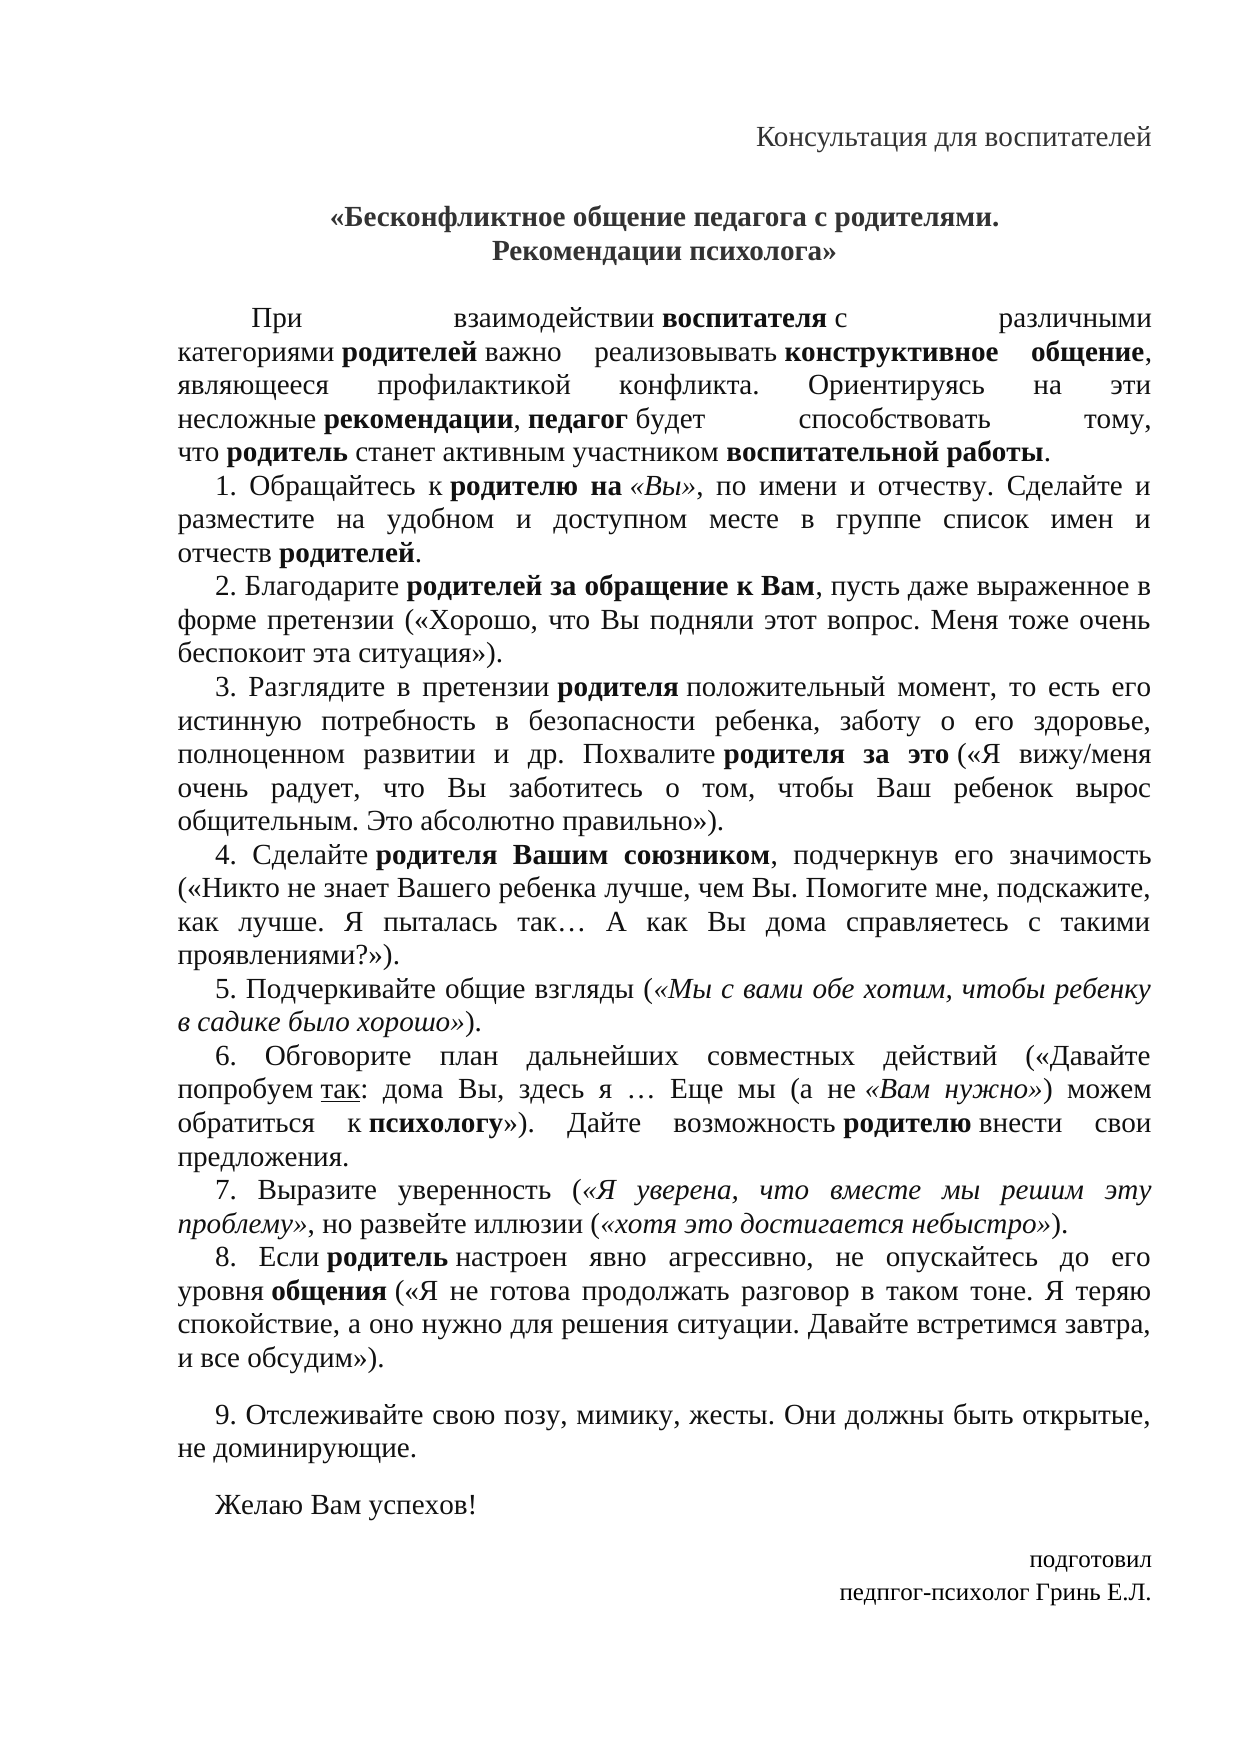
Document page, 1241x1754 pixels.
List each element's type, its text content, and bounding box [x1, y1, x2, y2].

text 4. Сделайте родителя Вашим союзником, подчеркнув его значимость («Никто не знает Вашего ребенка лучше, чем Вы. Помогите мне, подскажите, как лучше. Я пыталась так… А как Вы дома справляетесь с такими проявлениями?»). [177, 837, 1152, 971]
text 3. Разглядите в претензии родителя положительный момент, то есть его истинную потребность в безопасности ребенка, заботу о его здоровье, полноценном развитии и др. Похвалите родителя за это («Я вижу/меня очень радует, что Вы заботитесь о том, чтобы Ваш ребенок вырос общительным. Это абсолютно правильно»). [177, 669, 1152, 837]
text 6. Обговорите план дальнейших совместных действий («Давайте попробуем так: дома Вы, здесь я … Еще мы (а не «Вам нужно») можем обратиться к психологу»). Дайте возможность родителю внести свои предложения. [177, 1038, 1152, 1172]
text 8. Если родитель настроен явно агрессивно, не опускайтесь до его уровня общения («Я не готова продолжать разговор в таком тоне. Я теряю спокойствие, а оно нужно для решения ситуации. Давайте встретимся завтра, и все обсудим»). [177, 1239, 1152, 1373]
text Желаю Вам успехов! [177, 1487, 1152, 1521]
text педпгог-психолог Гринь Е.Л. [177, 1577, 1152, 1606]
text Консультация для воспитателей [177, 119, 1152, 153]
text 2. Благодарите родителей за обращение к Вам, пусть даже выраженное в форме претензии («Хорошо, что Вы подняли этот вопрос. Меня тоже очень беспокоит эта ситуация»). [177, 568, 1152, 669]
text 7. Выразите уверенность («Я уверена, что вместе мы решим эту проблему», но развейте иллюзии («хотя это достигается небыстро»). [177, 1172, 1152, 1239]
text подготовил [177, 1544, 1152, 1573]
text 1. Обращайтесь к родителю на «Вы», по имени и отчеству. Сделайте и разместите на удобном и доступном месте в группе список имен и отчеств родителей. [177, 468, 1152, 568]
text «Бесконфликтное общение педагога с родителями. [177, 199, 1152, 233]
text 9. Отслеживайте свою позу, мимику, жесты. Они должны быть открытые, не доминирующие. [177, 1397, 1152, 1464]
text Рекомендации психолога» [177, 233, 1152, 267]
text 5. Подчеркивайте общие взгляды («Мы с вами обе хотим, чтобы ребенку в садике было хорошо»). [177, 971, 1152, 1038]
text При взаимодействии воспитателя с различными категориями родителей важно реализовывать конструктивное общение, являющееся профилактикой конфликта. Ориентируясь на эти несложные рекомендации, педагог будет способствовать тому, что родитель станет активным участником воспитательной работы. [177, 267, 1152, 468]
